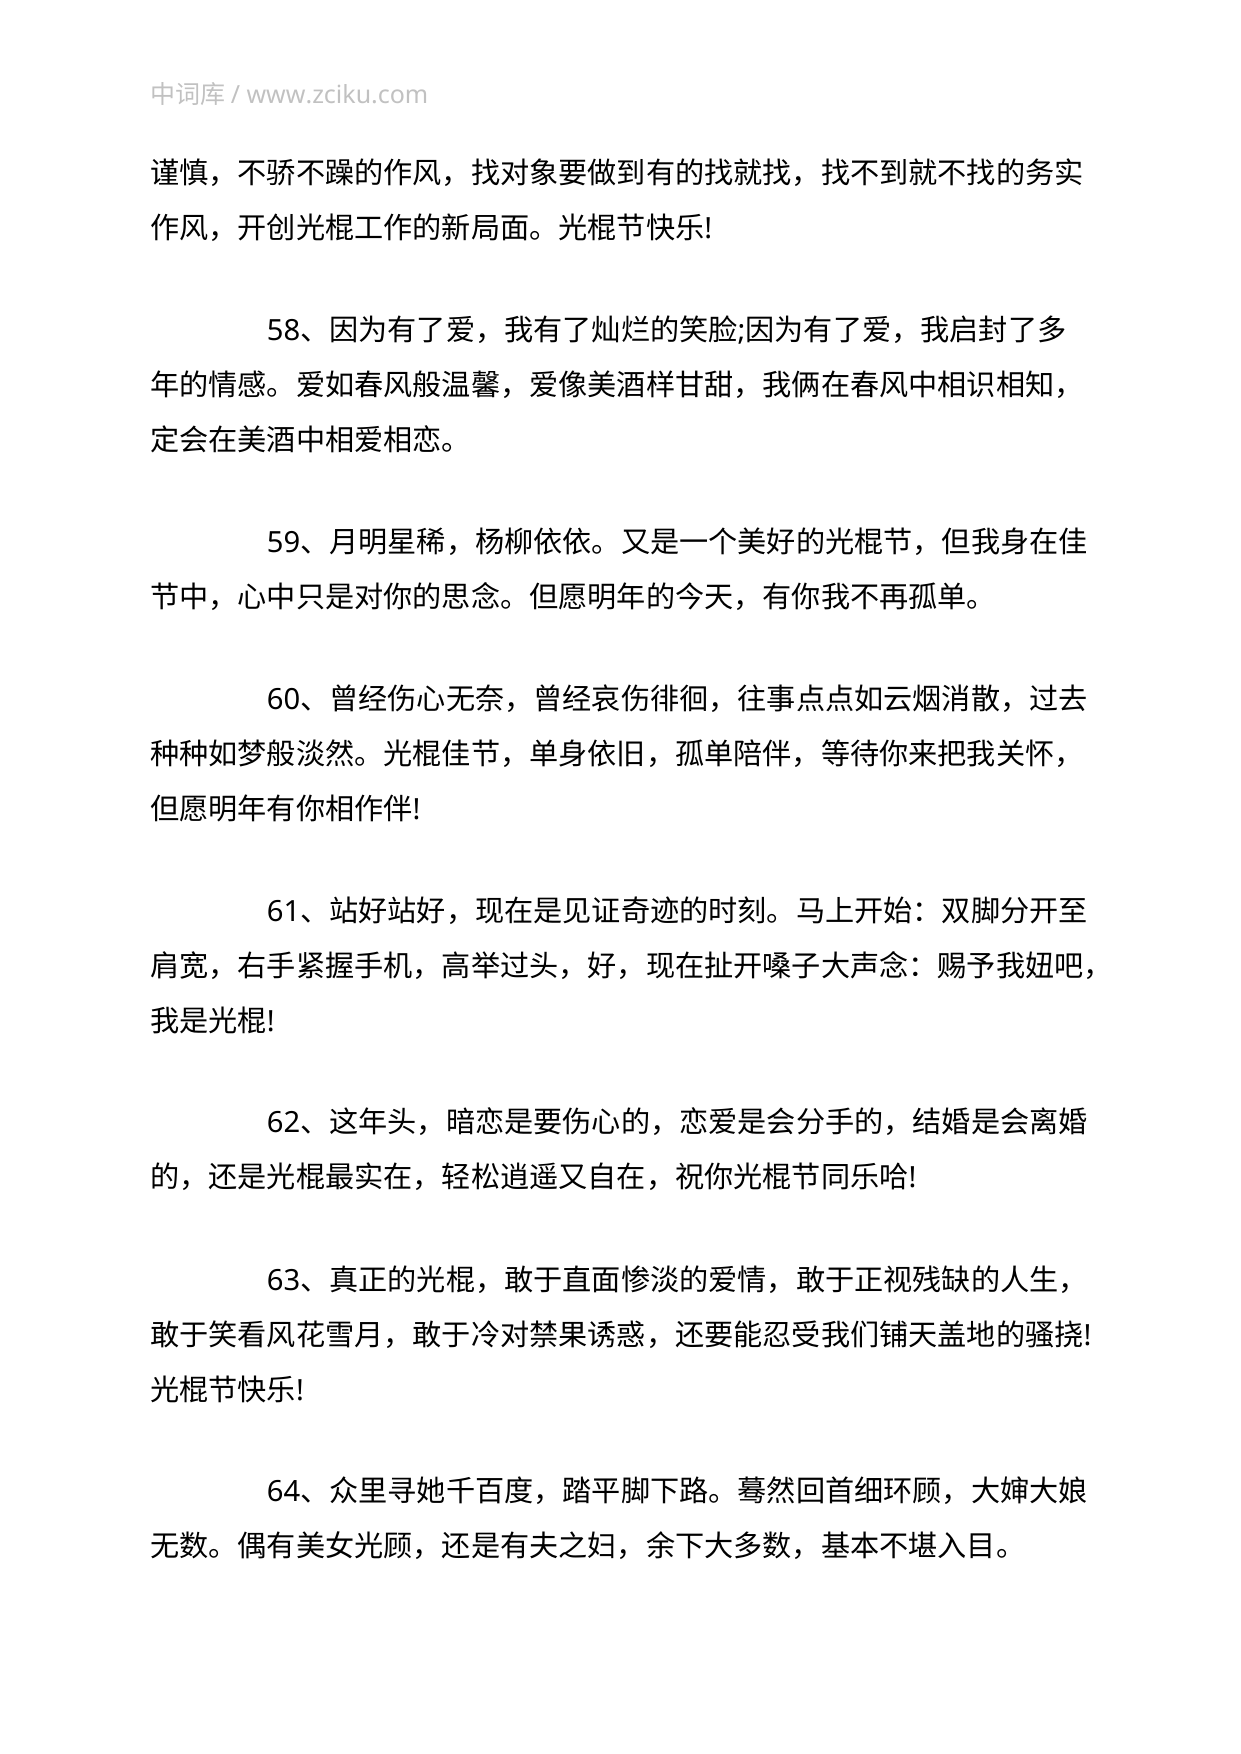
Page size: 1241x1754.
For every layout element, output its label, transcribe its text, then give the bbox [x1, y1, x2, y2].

text 60、曾经伤心无奈，曾经哀伤徘徊，往事点点如云烟消散，过去种种如梦般淡然。光棍佳节，单身依旧，孤单陪伴，等待你来把我关怀，但愿明年有你相作伴! [150, 675, 1090, 828]
text 62、这年头，暗恋是要伤心的，恋爱是会分手的，结婚是会离婚的，还是光棍最实在，轻松逍遥又自在，祝你光棍节同乐哈! [150, 1099, 1090, 1196]
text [150, 150, 1090, 247]
text 64、众里寻她千百度，踏平脚下路。蓦然回首细环顾，大婶大娘无数。偶有美女光顾，还是有夫之妇，余下大多数，基本不堪入目。 [150, 1468, 1090, 1565]
text 61、站好站好，现在是见证奇迹的时刻。马上开始：双脚分开至肩宽，右手紧握手机，高举过头，好，现在扯开嗓子大声念：赐予我妞吧，我是光棍! [150, 887, 1090, 1039]
text 59、月明星稀，杨柳依依。又是一个美好的光棍节，但我身在佳节中，心中只是对你的思念。但愿明年的今天，有你我不再孤单。 [150, 518, 1090, 616]
text 63、真正的光棍，敢于直面惨淡的爱情，敢于正视残缺的人生，敢于笑看风花雪月，敢于冷对禁果诱惑，还要能忍受我们铺天盖地的骚挠!光棍节快乐! [150, 1256, 1090, 1408]
text 58、因为有了爱，我有了灿烂的笑脸;因为有了爱，我启封了多年的情感。爱如春风般温馨，爱像美酒样甘甜，我俩在春风中相识相知，定会在美酒中相爱相恋。 [150, 307, 1090, 459]
